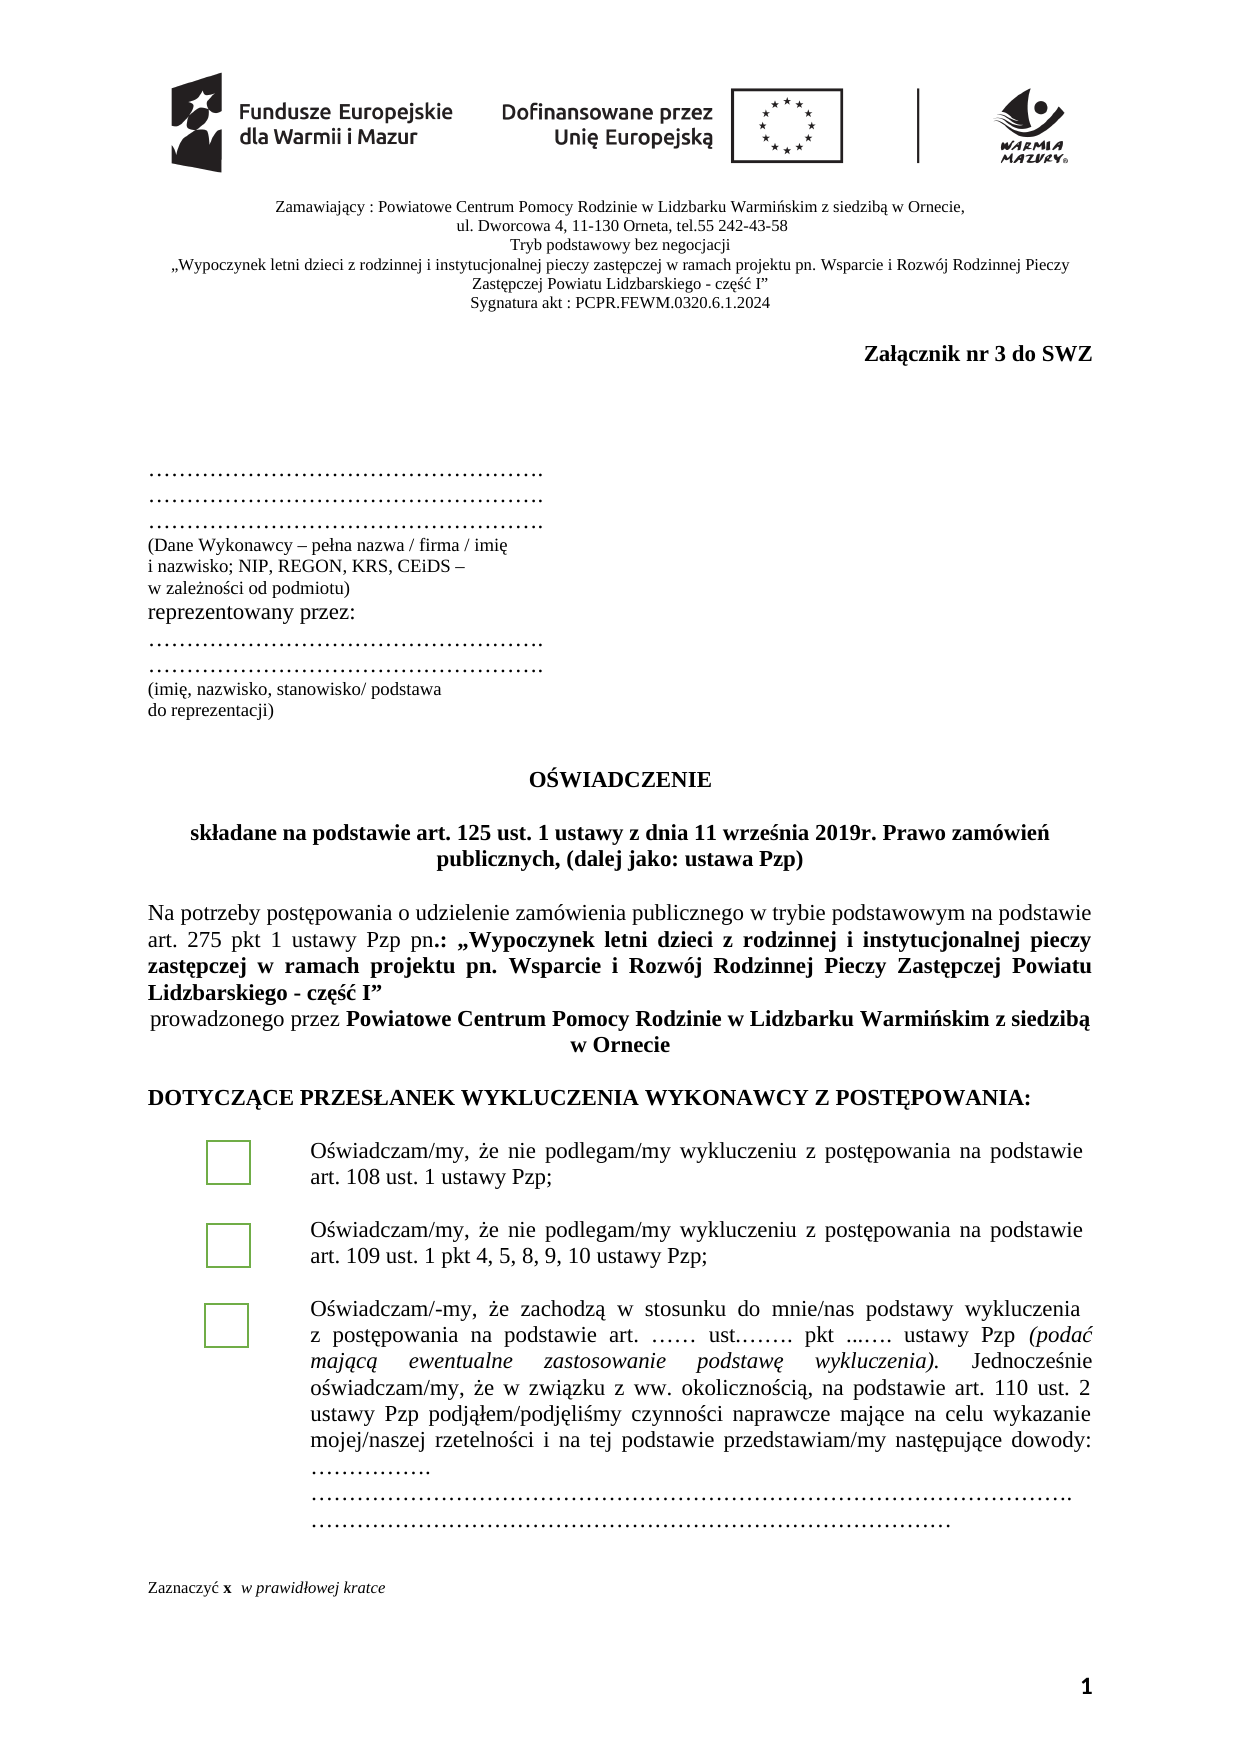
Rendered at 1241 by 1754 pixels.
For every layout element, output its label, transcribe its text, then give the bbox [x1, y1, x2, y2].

text Zaznaczyć x w prawidłowej kratce [148, 1577, 1093, 1597]
text ……………………………………………. [148, 507, 1093, 534]
text do reprezentacji) [148, 699, 1093, 721]
text OŚWIADCZENIE [148, 766, 1093, 792]
text składane na podstawie art. 125 ust. 1 ustawy z dnia 11 września 2019r. Prawo zamówień publicznych, (dalej jako: ustawa Pzp) [148, 819, 1093, 871]
text w zależności od podmiotu) [148, 577, 1093, 598]
text ……………………………………………. [148, 481, 1093, 507]
text (Dane Wykonawcy – pełna nazwa / firma / imię [148, 534, 1093, 555]
text prowadzonego przez Powiatowe Centrum Pomocy Rodzinie w Lidzbarku Warmińskim z siedzibą w Ornecie [148, 1005, 1093, 1058]
text Oświadczam/my, że nie podlegam/my wykluczeniu z postępowania na podstawie art. 108 ust. 1 ustawy Pzp; [310, 1137, 1093, 1189]
text reprezentowany przez: [148, 598, 1093, 625]
text Oświadczam/my, że nie podlegam/my wykluczeniu z postępowania na podstawie art. 109 ust. 1 pkt 4, 5, 8, 9, 10 ustawy Pzp; [310, 1216, 1093, 1268]
picture [147, 47, 1093, 197]
text (imię, nazwisko, stanowisko/ podstawa [148, 677, 1093, 699]
text Oświadczam/-my, że zachodzą w stosunku do mnie/nas podstawy wykluczenia z postępowania na podstawie art. …… ust.……. pkt ...…. ustawy Pzp (podać mającą ewentualne zastosowanie podstawę wykluczenia). Jednocześnie oświadczam/my, że w związku z ww. okolicznością, na podstawie art. 110 ust. 2 ustawy Pzp podjąłem/podjęliśmy czynności naprawcze mające na celu wykazanie mojej/naszej rzetelności i na tej podstawie przedstawiam/my następujące dowody: …………….……………………………………………………………………………………….………………………………………………………………………… [310, 1295, 1093, 1532]
text ……………………………………………. [148, 651, 1093, 677]
text i nazwisko; NIP, REGON, KRS, CEiDS – [148, 555, 1093, 577]
text Załącznik nr 3 do SWZ [148, 341, 1093, 367]
text DOTYCZĄCE PRZESŁANEK WYKLUCZENIA WYKONAWCY Z POSTĘPOWANIA: [148, 1084, 1093, 1110]
text Na potrzeby postępowania o udzielenie zamówienia publicznego w trybie podstawowym na podstawie art. 275 pkt 1 ustawy Pzp pn.: „Wypoczynek letni dzieci z rodzinnej i instytucjonalnej pieczy zastępczej w ramach projektu pn. Wsparcie i Rozwój Rodzinnej Pieczy Zastępczej Powiatu Lidzbarskiego - część I” [148, 899, 1093, 1005]
text ……………………………………………. [148, 625, 1093, 651]
text ……………………………………………. [148, 454, 1093, 481]
